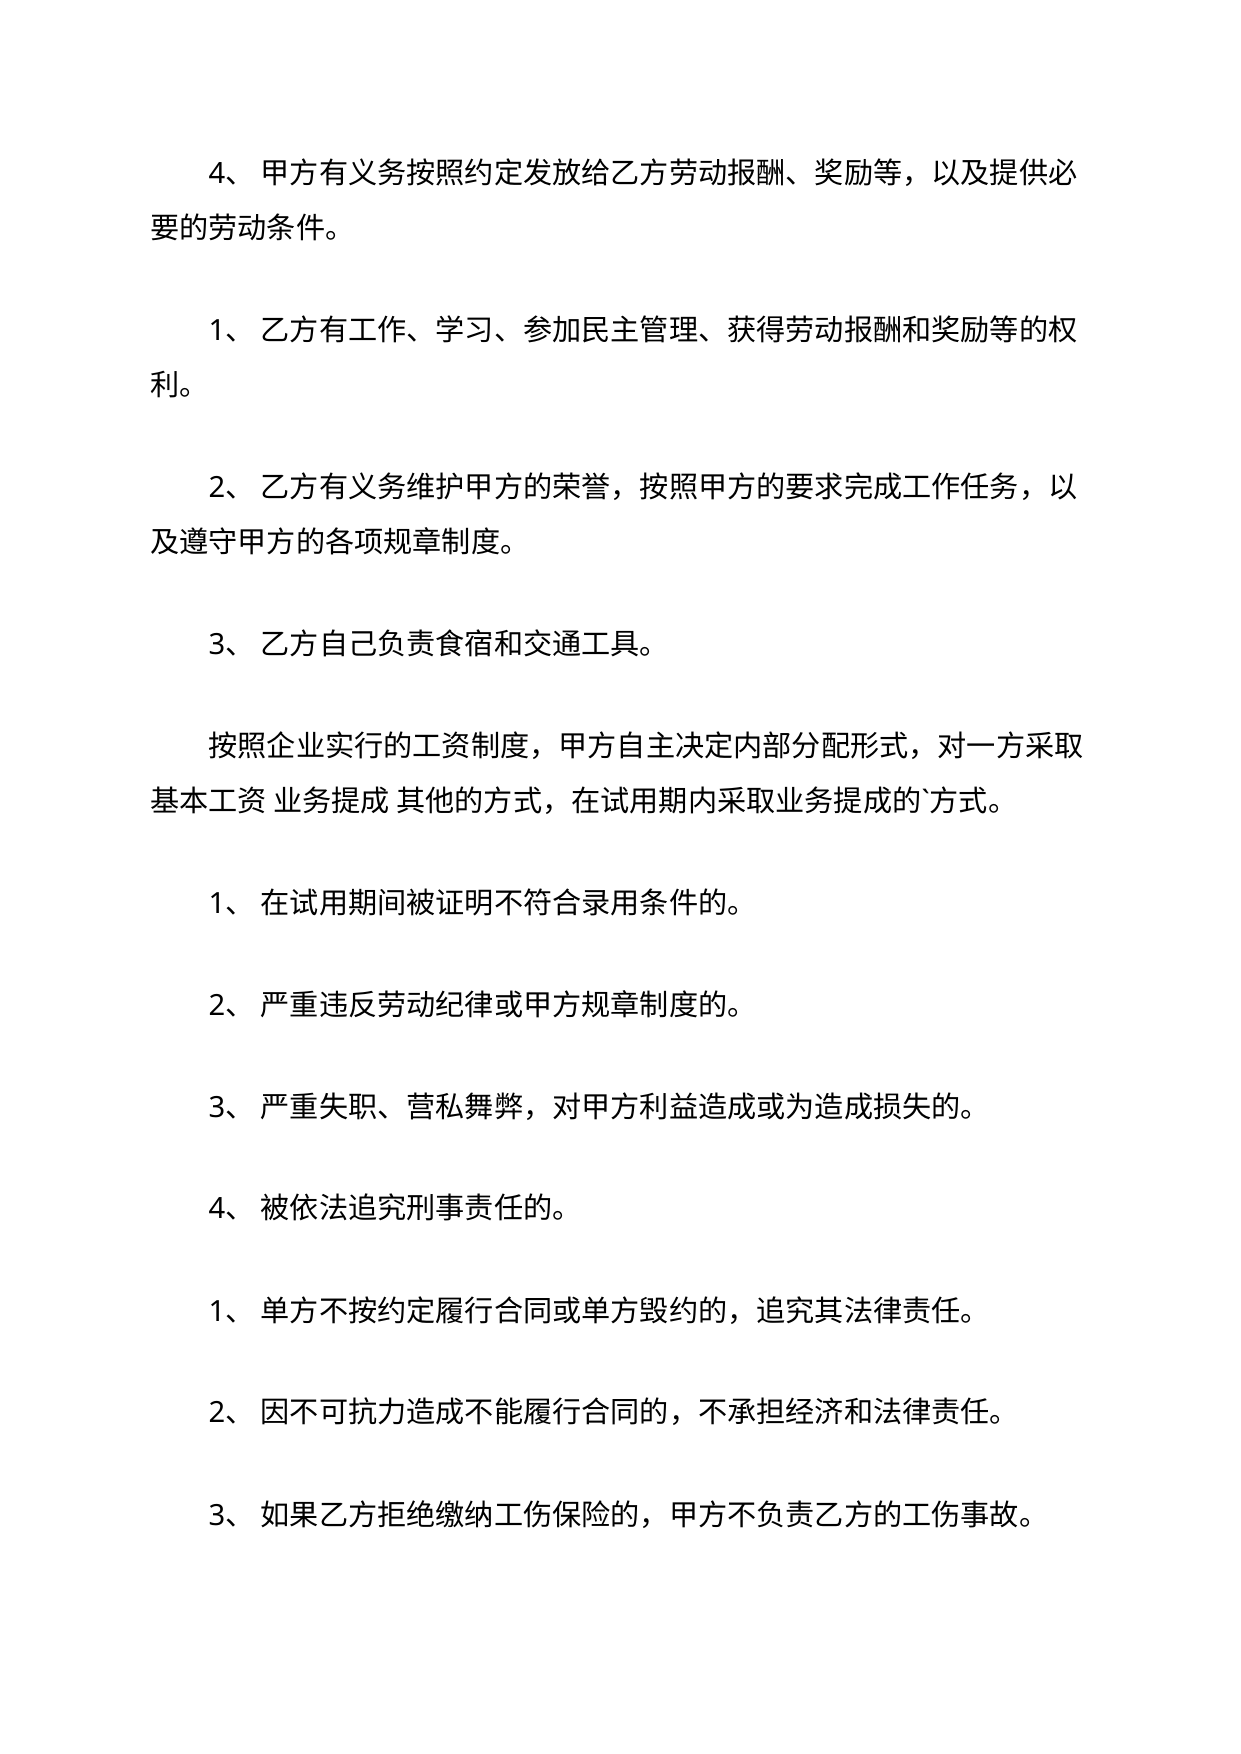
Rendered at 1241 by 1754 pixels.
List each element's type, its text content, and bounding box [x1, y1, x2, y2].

text 2、 严重违反劳动纪律或甲方规章制度的。 [150, 981, 1090, 1023]
text 4、 甲方有义务按照约定发放给乙方劳动报酬、奖励等，以及提供必要的劳动条件。 [150, 150, 1090, 247]
text 2、 乙方有义务维护甲方的荣誉，按照甲方的要求完成工作任务，以及遵守甲方的各项规章制度。 [150, 463, 1090, 561]
text 按照企业实行的工资制度，甲方自主决定内部分配形式，对一方采取基本工资 业务提成 其他的方式，在试用期内采取业务提成的`方式。 [150, 722, 1090, 819]
text 1、 在试用期间被证明不符合录用条件的。 [150, 879, 1090, 922]
text 3、 如果乙方拒绝缴纳工伤保险的，甲方不负责乙方的工伤事故。 [150, 1491, 1090, 1533]
text 1、 乙方有工作、学习、参加民主管理、获得劳动报酬和奖励等的权利。 [150, 307, 1090, 404]
text 1、 单方不按约定履行合同或单方毁约的，追究其法律责任。 [150, 1287, 1090, 1329]
text 3、 严重失职、营私舞弊，对甲方利益造成或为造成损失的。 [150, 1083, 1090, 1126]
text 3、 乙方自己负责食宿和交通工具。 [150, 620, 1090, 663]
text 4、 被依法追究刑事责任的。 [150, 1185, 1090, 1227]
text 2、 因不可抗力造成不能履行合同的，不承担经济和法律责任。 [150, 1389, 1090, 1431]
